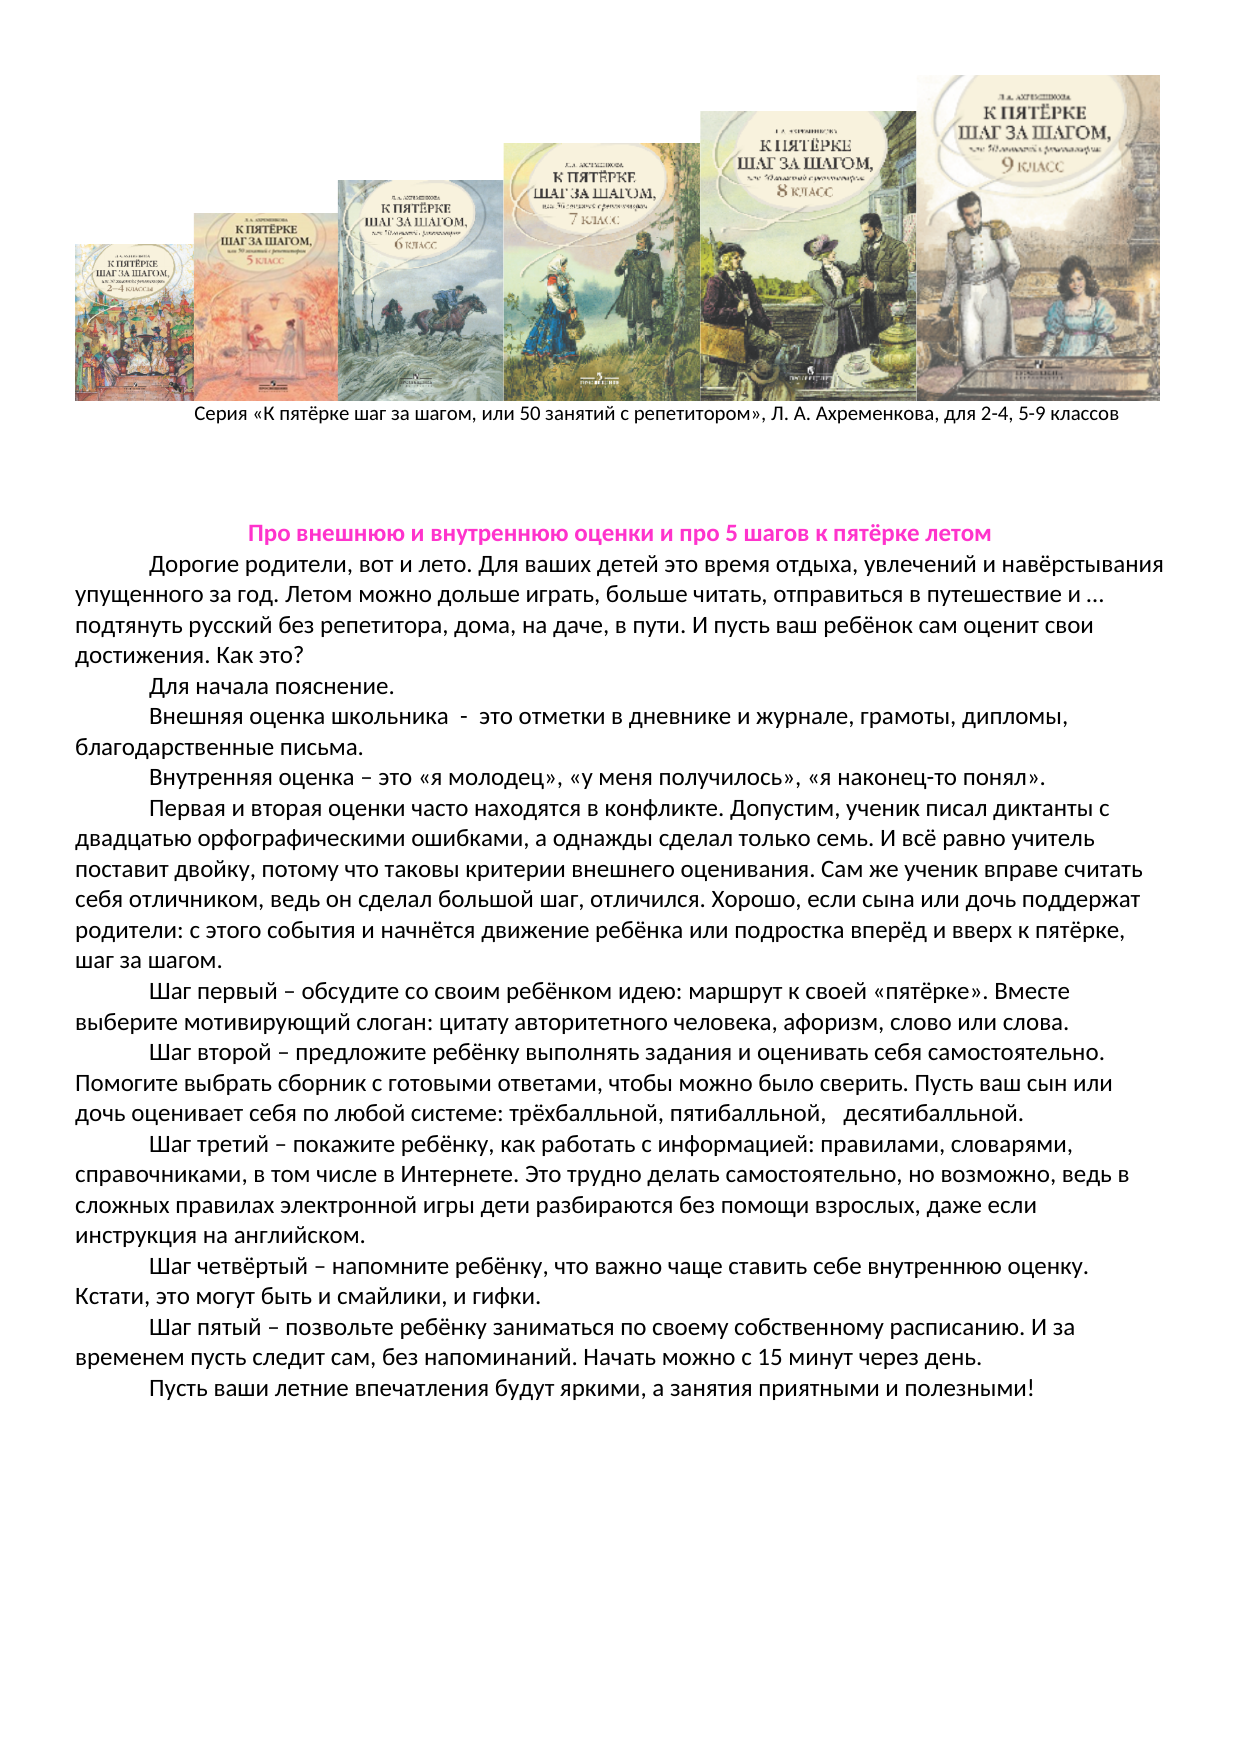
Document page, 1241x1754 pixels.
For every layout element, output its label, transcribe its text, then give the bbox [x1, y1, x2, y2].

text Для начала пояснение. [75, 670, 1165, 700]
text Серия «К пятёрке шаг за шагом, или 50 занятий с репетитором», Л. А. Ахременкова, для 2-4, 5-9 классов [75, 400, 1165, 426]
text Дорогие родители, вот и лето. Для ваших детей это время отдыха, увлечений и навёрстывания упущенного за год. Летом можно дольше играть, больше читать, отправиться в путешествие и … подтянуть русский без репетитора, дома, на даче, в пути. И пусть ваш ребёнок сам оценит свои достижения. Как это? [75, 548, 1165, 670]
text Первая и вторая оценки часто находятся в конфликте. Допустим, ученик писал диктанты с двадцатью орфографическими ошибками, а однажды сделал только семь. И всё равно учитель поставит двойку, потому что таковы критерии внешнего оценивания. Сам же ученик вправе считать себя отличником, ведь он сделал большой шаг, отличился. Хорошо, если сына или дочь поддержат родители: с этого события и начнётся движение ребёнка или подростка вперёд и вверх к пятёрке, шаг за шагом. [75, 792, 1165, 975]
text Внутренняя оценка – это «я молодец», «у меня получилось», «я наконец-то понял». [75, 761, 1165, 792]
text Шаг второй – предложите ребёнку выполнять задания и оценивать себя самостоятельно. Помогите выбрать сборник с готовыми ответами, чтобы можно было сверить. Пусть ваш сын или дочь оценивает себя по любой системе: трёхбалльной, пятибалльной, десятибалльной. [75, 1036, 1165, 1128]
text Про внешнюю и внутреннюю оценки и про 5 шагов к пятёрке летом [75, 517, 1165, 548]
text Шаг третий – покажите ребёнку, как работать с информацией: правилами, словарями, справочниками, в том числе в Интернете. Это трудно делать самостоятельно, но возможно, ведь в сложных правилах электронной игры дети разбираются без помощи взрослых, даже если инструкция на английском. [75, 1128, 1165, 1250]
text Внешняя оценка школьника - это отметки в дневнике и журнале, грамоты, дипломы, благодарственные письма. [75, 700, 1165, 761]
text Шаг четвёртый – напомните ребёнку, что важно чаще ставить себе внутреннюю оценку. Кстати, это могут быть и смайлики, и гифки. [75, 1250, 1165, 1311]
text Шаг первый – обсудите со своим ребёнком идею: маршрут к своей «пятёрке». Вместе выберите мотивирующий слоган: цитату авторитетного человека, афоризм, слово или слова. [75, 975, 1165, 1036]
picture [193, 213, 337, 401]
text Пусть ваши летние впечатления будут яркими, а занятия приятными и полезными! [75, 1372, 1165, 1402]
text Шаг пятый – позвольте ребёнку заниматься по своему собственному расписанию. И за временем пусть следит сам, без напоминаний. Начать можно с 15 минут через день. [75, 1311, 1165, 1372]
